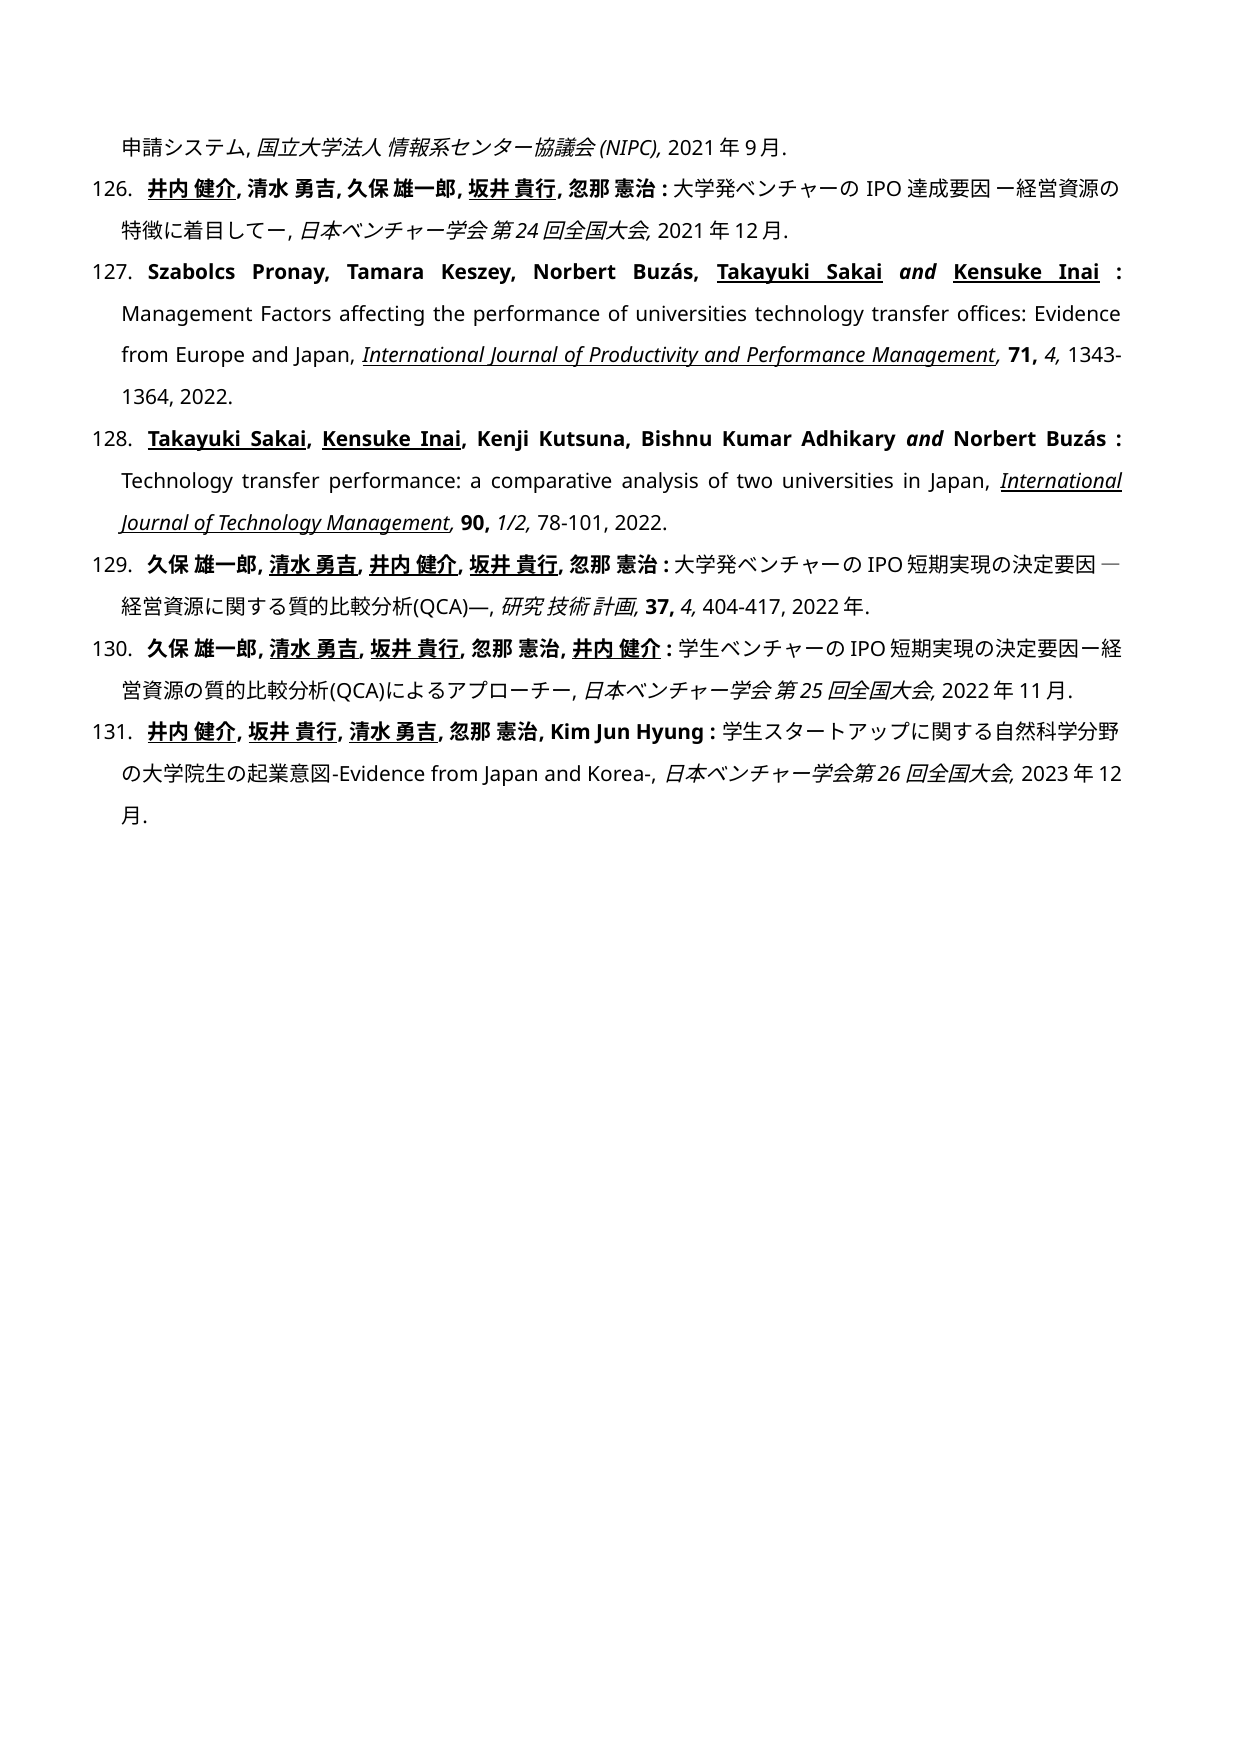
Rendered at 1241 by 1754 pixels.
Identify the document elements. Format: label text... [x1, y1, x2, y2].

list Takayuki Sakai, Kensuke Inai, Kenji Kutsuna, Bishnu Kumar Adhikary and Norbert Buzás : Technology transfer performance: a comparative analysis of two universities in Japan, International Journal of Technology Management, 90, 1/2, 78-101, 2022. [92, 417, 1122, 543]
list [92, 125, 1122, 167]
list 井内 健介, 清水 勇吉, 久保 雄一郎, 坂井 貴行, 忽那 憲治 : 大学発ベンチャーの IPO 達成要因 ー経営資源の特徴に着目してー, 日本ベンチャー学会 第24回全国大会, 2021年12月. [92, 167, 1122, 250]
list 久保 雄一郎, 清水 勇吉, 坂井 貴行, 忽那 憲治, 井内 健介 : 学生ベンチャーのIPO短期実現の決定要因ー経営資源の質的比較分析(QCA)によるアプローチー, 日本ベンチャー学会 第25回全国大会, 2022年11月. [92, 626, 1122, 710]
list 井内 健介, 坂井 貴行, 清水 勇吉, 忽那 憲治, Kim Jun Hyung : 学生スタートアップに関する自然科学分野の大学院生の起業意図-Evidence from Japan and Korea-, 日本ベンチャー学会第26回全国大会, 2023年12月. [92, 710, 1122, 835]
list 久保 雄一郎, 清水 勇吉, 井内 健介, 坂井 貴行, 忽那 憲治 : 大学発ベンチャーのIPO短期実現の決定要因 ―経営資源に関する質的比較分析(QCA)―, 研究 技術 計画, 37, 4, 404-417, 2022年. [92, 543, 1122, 626]
list Szabolcs Pronay, Tamara Keszey, Norbert Buzás, Takayuki Sakai and Kensuke Inai : Management Factors affecting the performance of universities technology transfer offices: Evidence from Europe and Japan, International Journal of Productivity and Performance Management, 71, 4, 1343-1364, 2022. [92, 250, 1122, 417]
